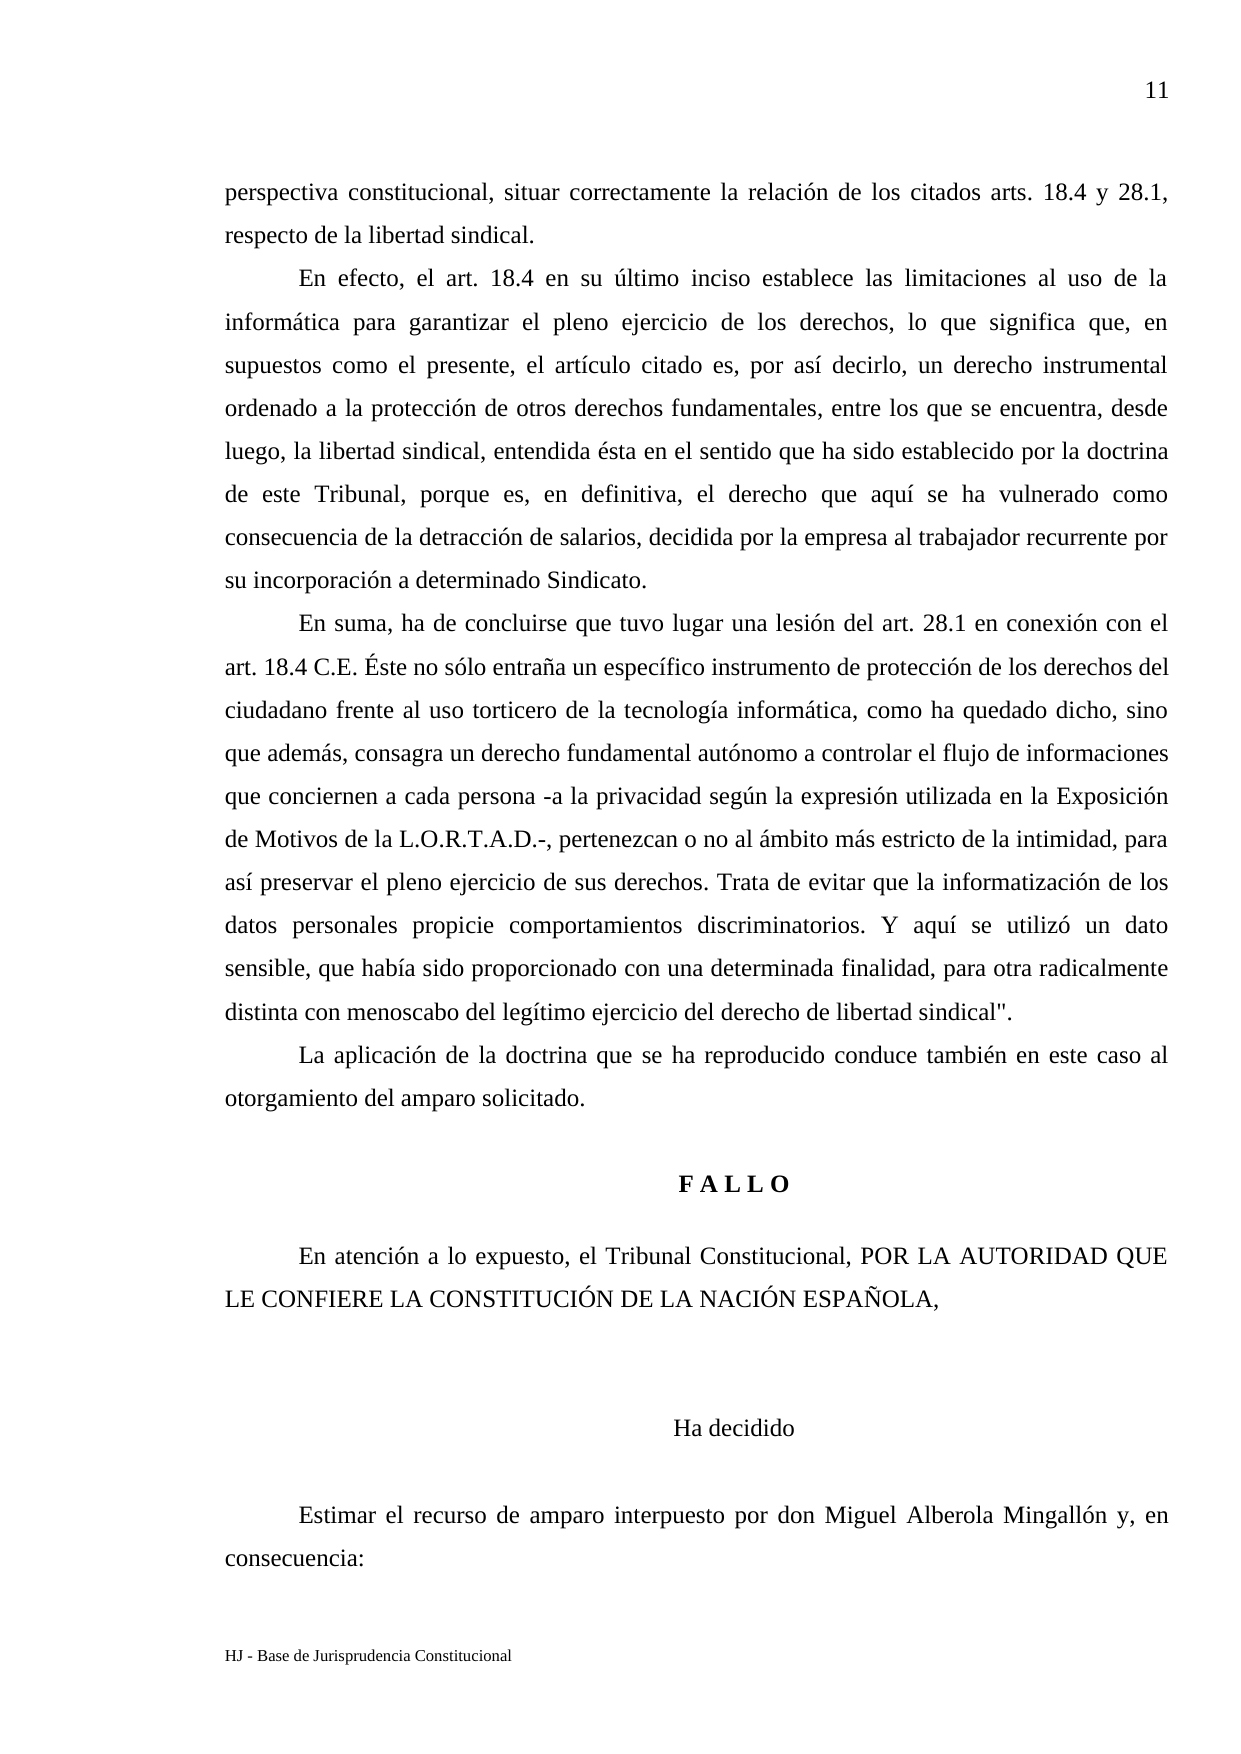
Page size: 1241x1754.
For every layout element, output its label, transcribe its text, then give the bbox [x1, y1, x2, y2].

text En efecto, el art. 18.4 en su último inciso establece las limitaciones al uso de la informática para garantizar el pleno ejercicio de los derechos, lo que significa que, en supuestos como el presente, el artículo citado es, por así decirlo, un derecho instrumental ordenado a la protección de otros derechos fundamentales, entre los que se encuentra, desde luego, la libertad sindical, entendida ésta en el sentido que ha sido establecido por la doctrina de este Tribunal, porque es, en definitiva, el derecho que aquí se ha vulnerado como consecuencia de la detracción de salarios, decidida por la empresa al trabajador recurrente por su incorporación a determinado Sindicato. [224, 263, 1169, 594]
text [224, 177, 1169, 249]
text La aplicación de la doctrina que se ha reproducido conduce también en este caso al otorgamiento del amparo solicitado. [224, 1040, 1169, 1112]
text En atención a lo expuesto, el Tribunal Constitucional, POR LA AUTORIDAD QUE LE CONFIERE LA CONSTITUCIÓN DE LA NACIÓN ESPAÑOLA, [224, 1241, 1169, 1313]
text Estimar el recurso de amparo interpuesto por don Miguel Alberola Mingallón y, en consecuencia: [224, 1500, 1169, 1572]
subtitle F A L L O [224, 1169, 1169, 1198]
text En suma, ha de concluirse que tuvo lugar una lesión del art. 28.1 en conexión con el art. 18.4 C.E. Éste no sólo entraña un específico instrumento de protección de los derechos del ciudadano frente al uso torticero de la tecnología informática, como ha quedado dicho, sino que además, consagra un derecho fundamental autónomo a controlar el flujo de informaciones que conciernen a cada persona -a la privacidad según la expresión utilizada en la Exposición de Motivos de la L.O.R.T.A.D.-, pertenezcan o no al ámbito más estricto de la intimidad, para así preservar el pleno ejercicio de sus derechos. Trata de evitar que la informatización de los datos personales propicie comportamientos discriminatorios. Y aquí se utilizó un dato sensible, que había sido proporcionado con una determinada finalidad, para otra radicalmente distinta con menoscabo del legítimo ejercicio del derecho de libertad sindical". [224, 608, 1169, 1025]
text Ha decidido [224, 1413, 1169, 1442]
